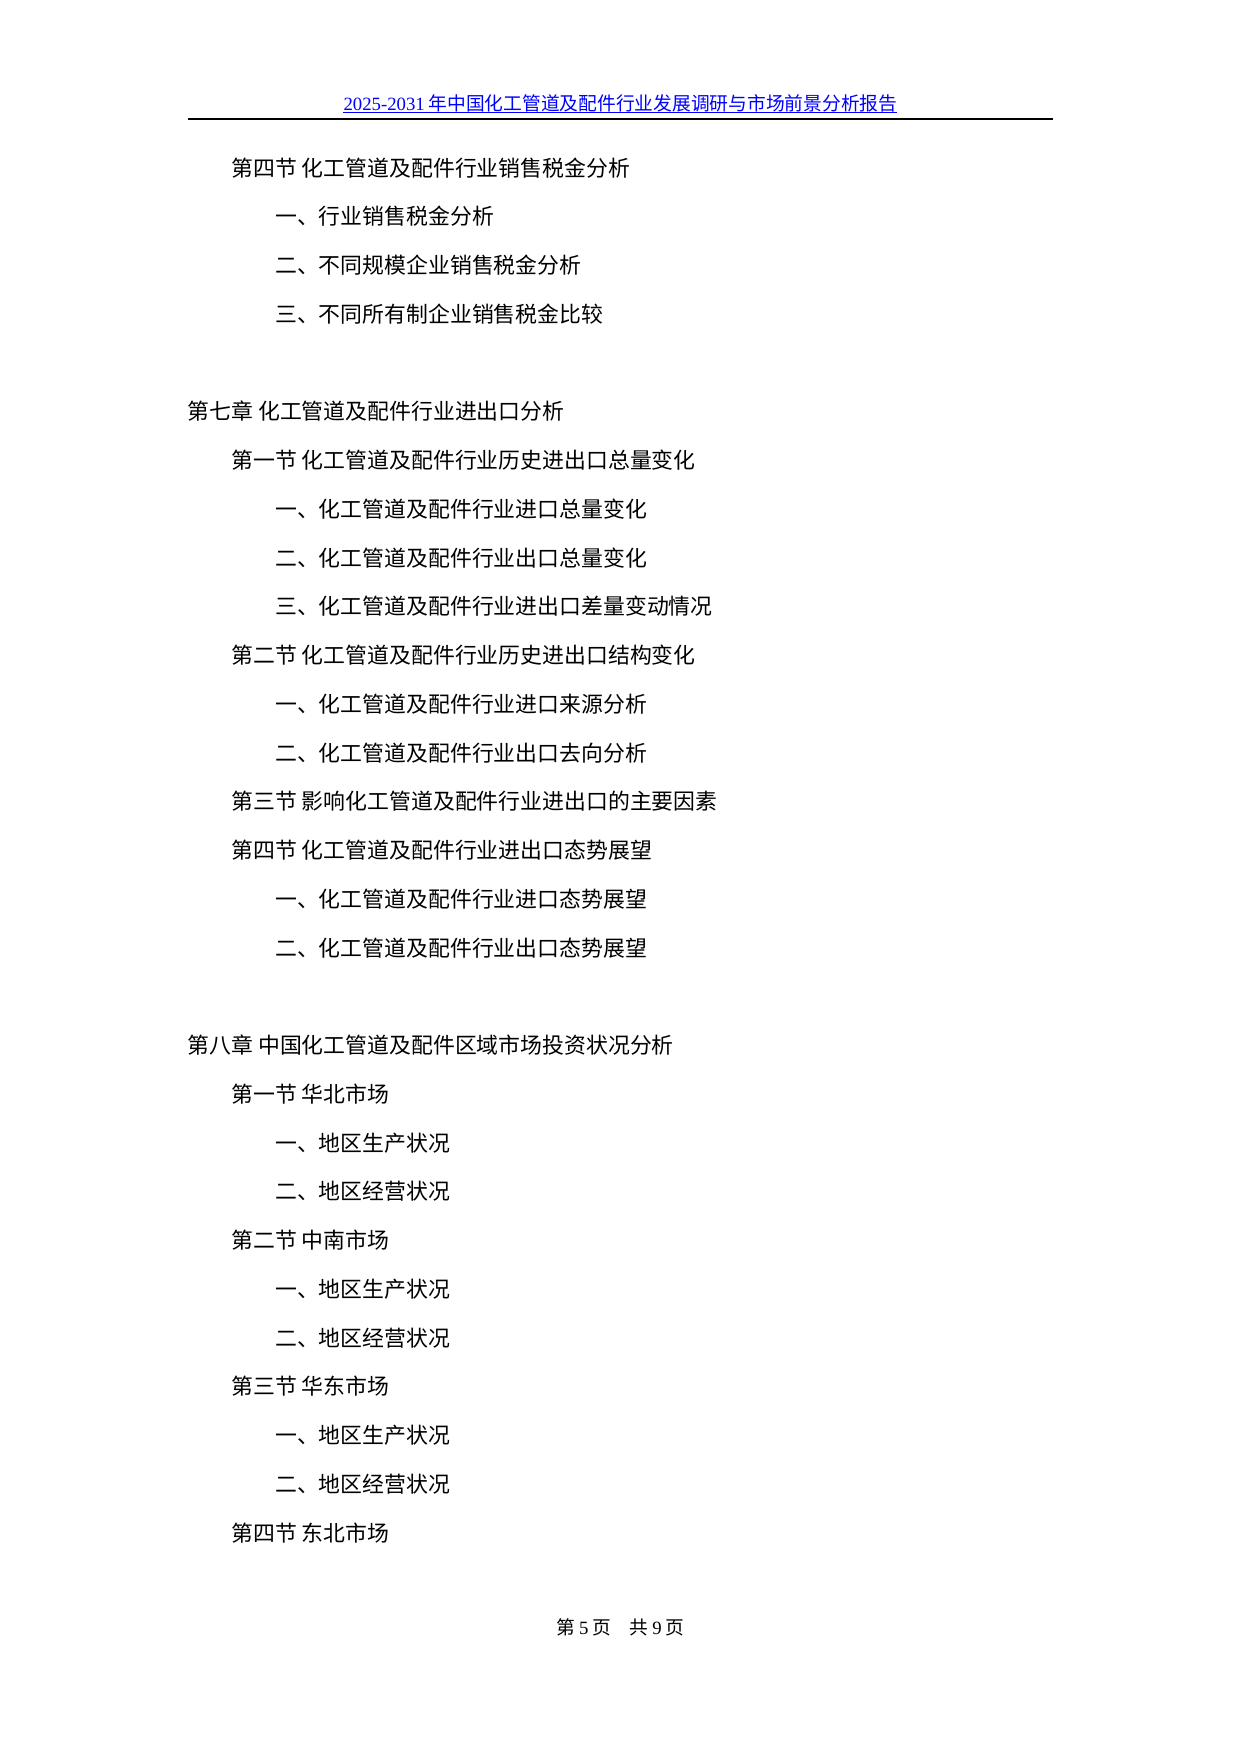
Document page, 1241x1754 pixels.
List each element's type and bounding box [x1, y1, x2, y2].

text [187, 150, 1053, 1548]
